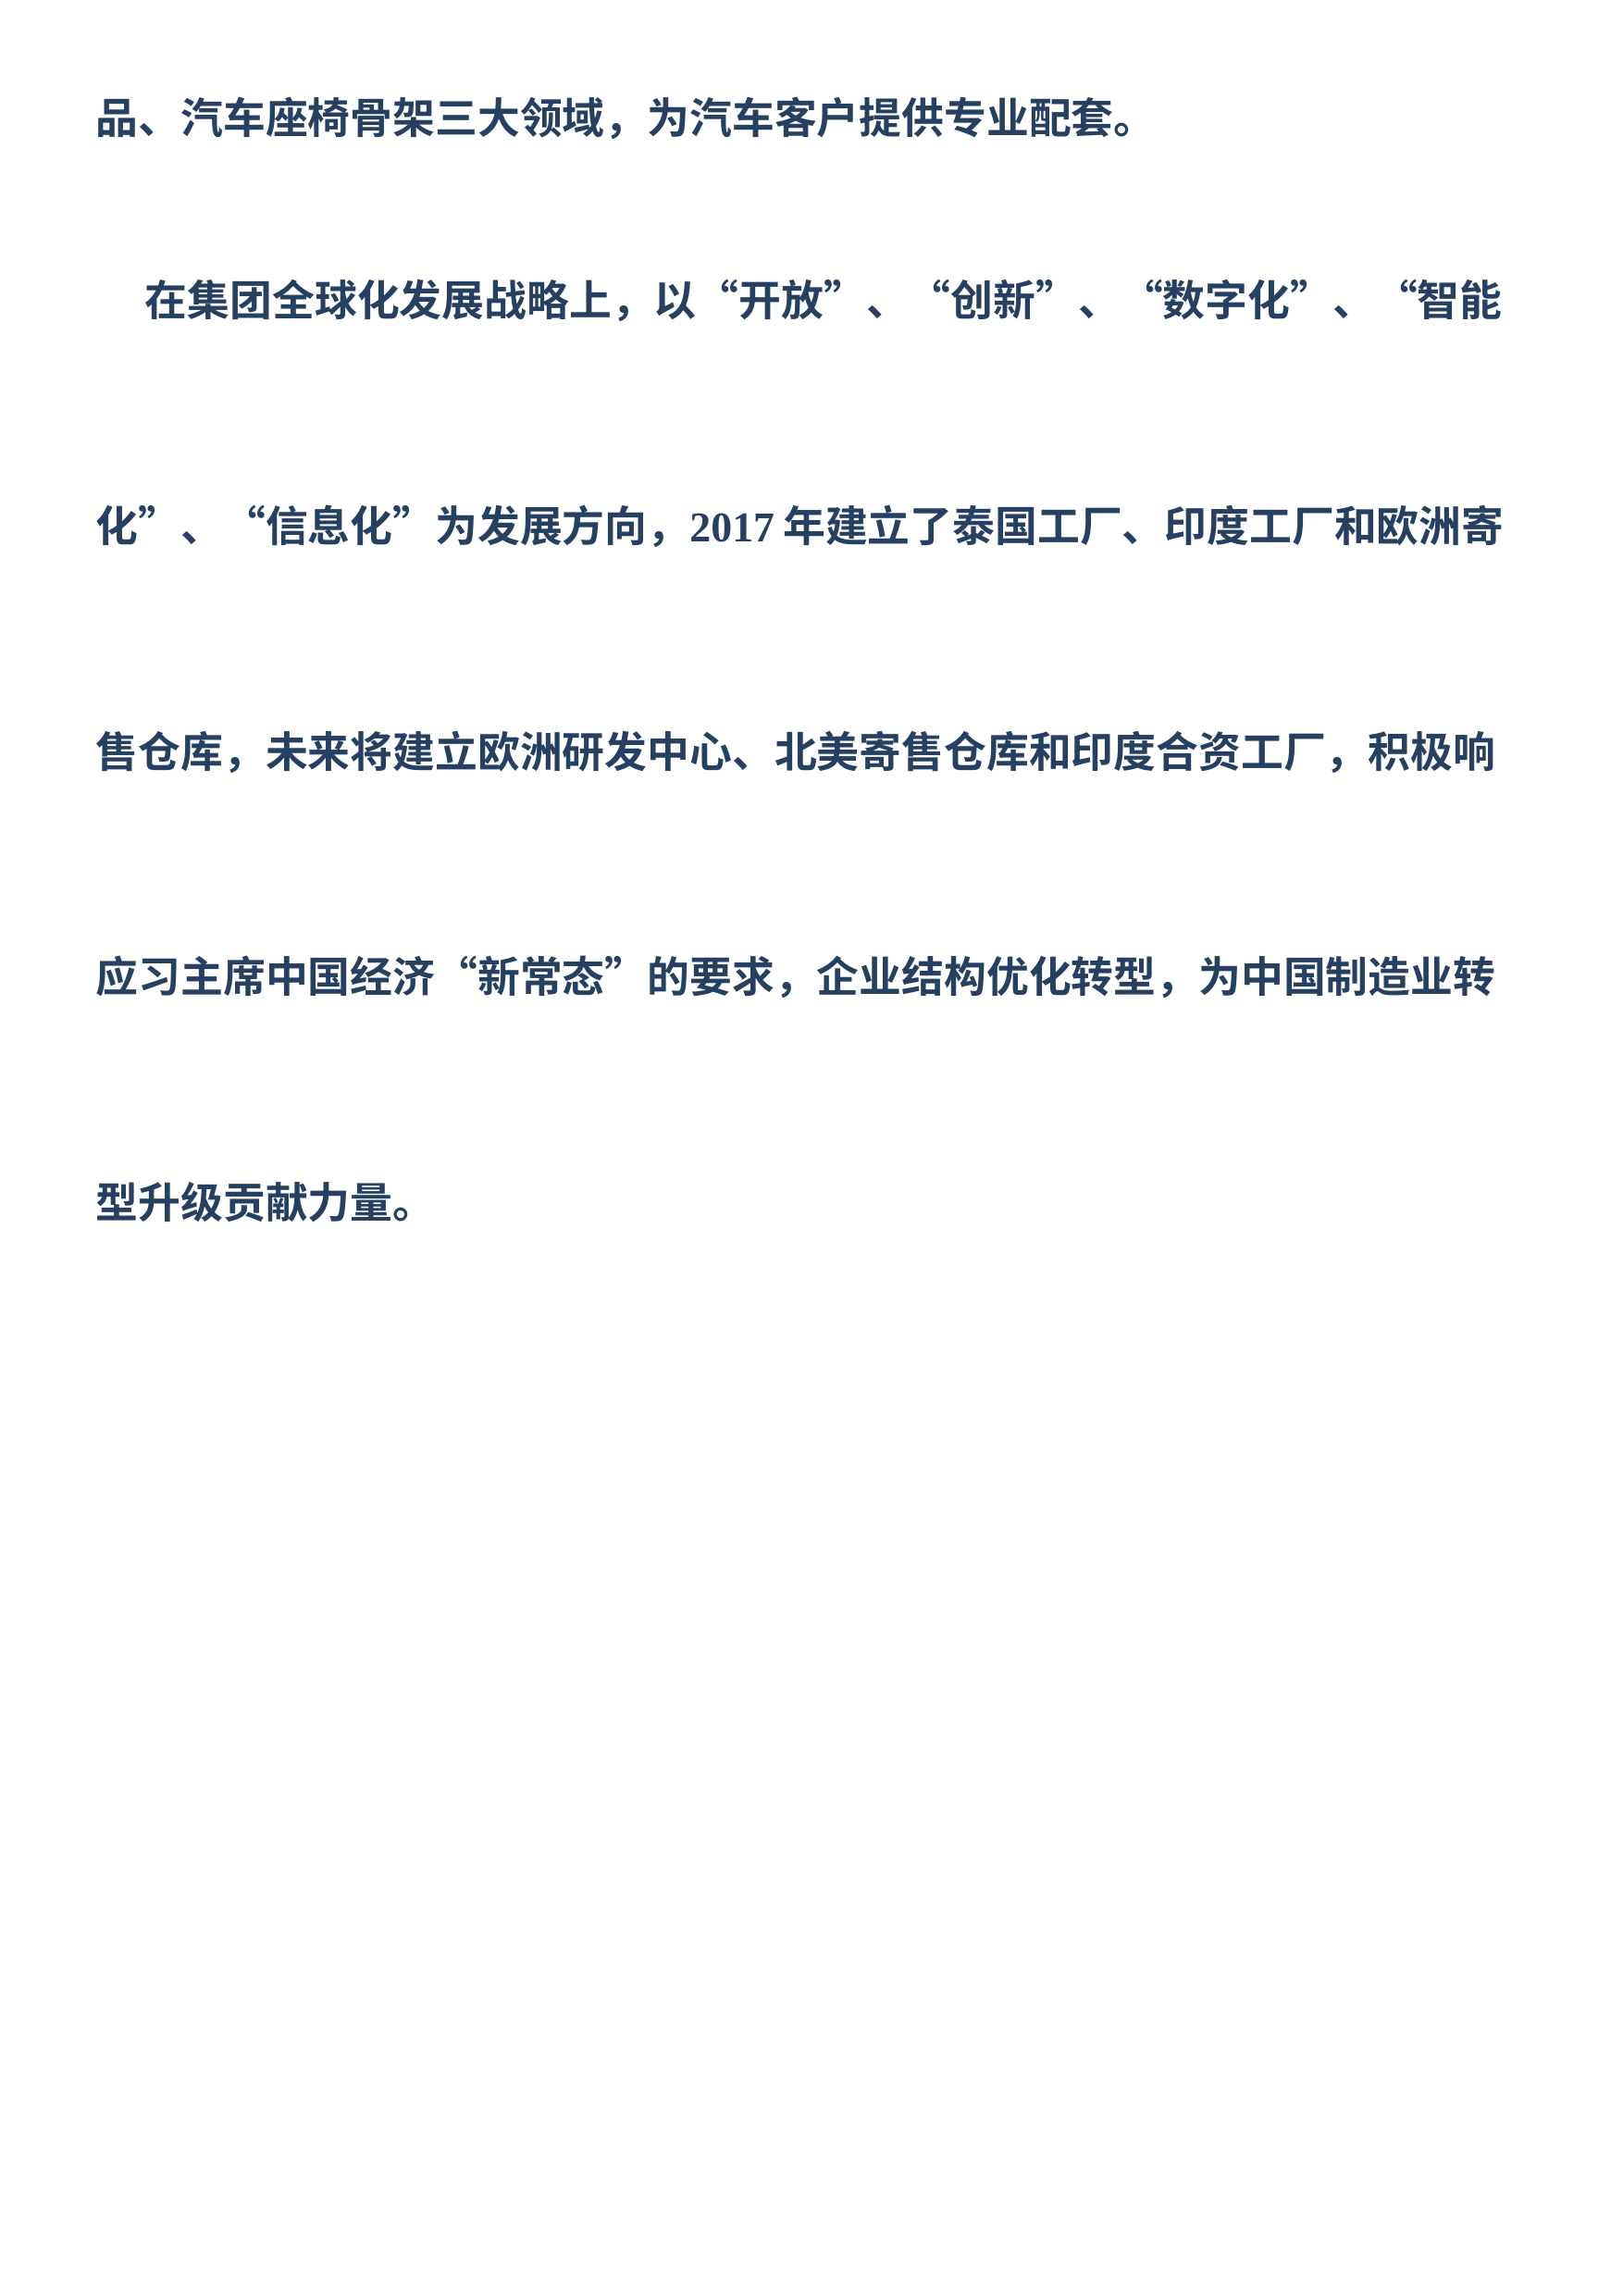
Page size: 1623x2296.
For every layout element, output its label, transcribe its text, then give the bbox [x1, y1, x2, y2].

text 在集团全球化发展战略上，以“开放”、“创新”、“数字化”、“智能化”、“信息化”为发展方向，2017年建立了泰国工厂、印度工厂和欧洲寄售仓库，未来将建立欧洲研发中心、北美寄售仓库和印度合资工厂，积极响应习主席中国经济“新常态”的要求，企业结构优化转型，为中国制造业转型升级贡献力量。 [95, 253, 1514, 1246]
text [95, 70, 1514, 160]
